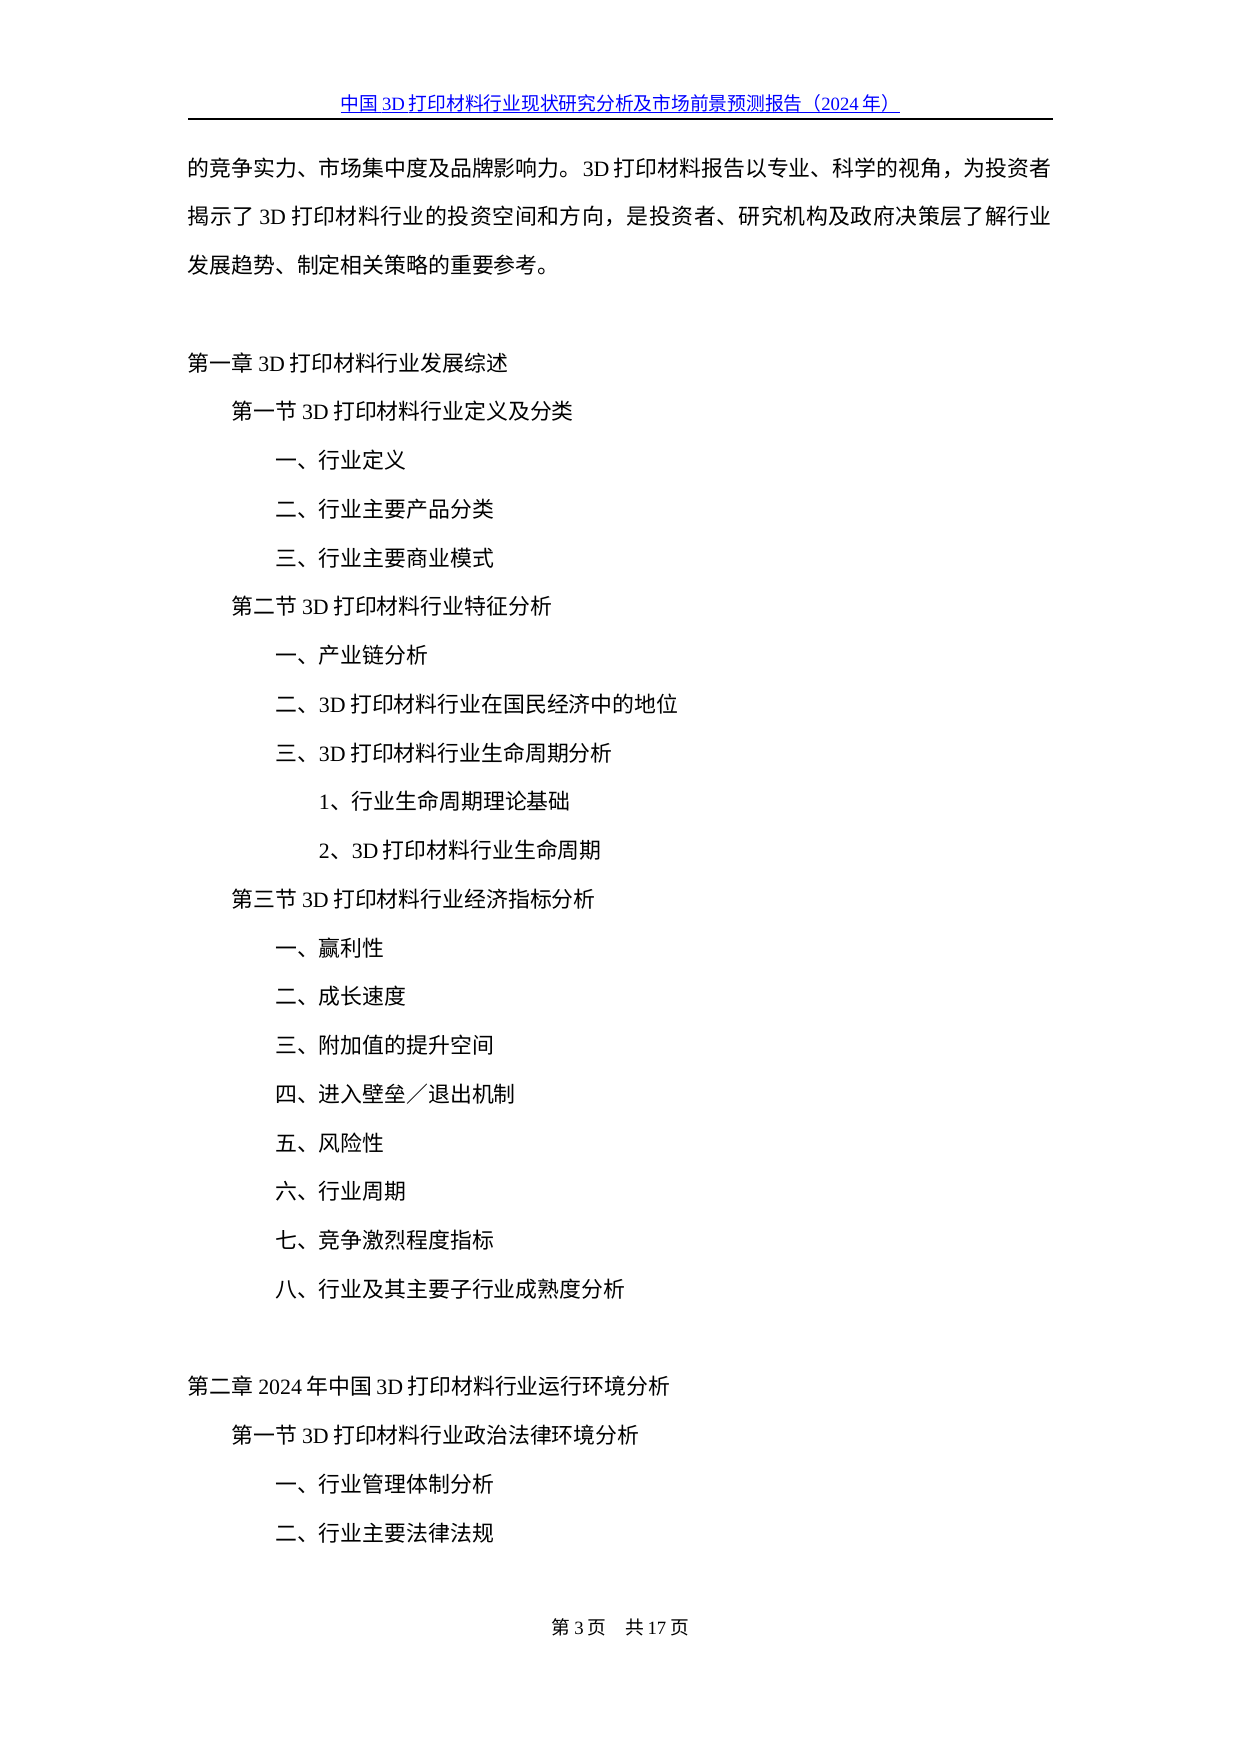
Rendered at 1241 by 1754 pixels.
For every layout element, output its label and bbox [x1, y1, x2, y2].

text [187, 150, 1053, 1548]
